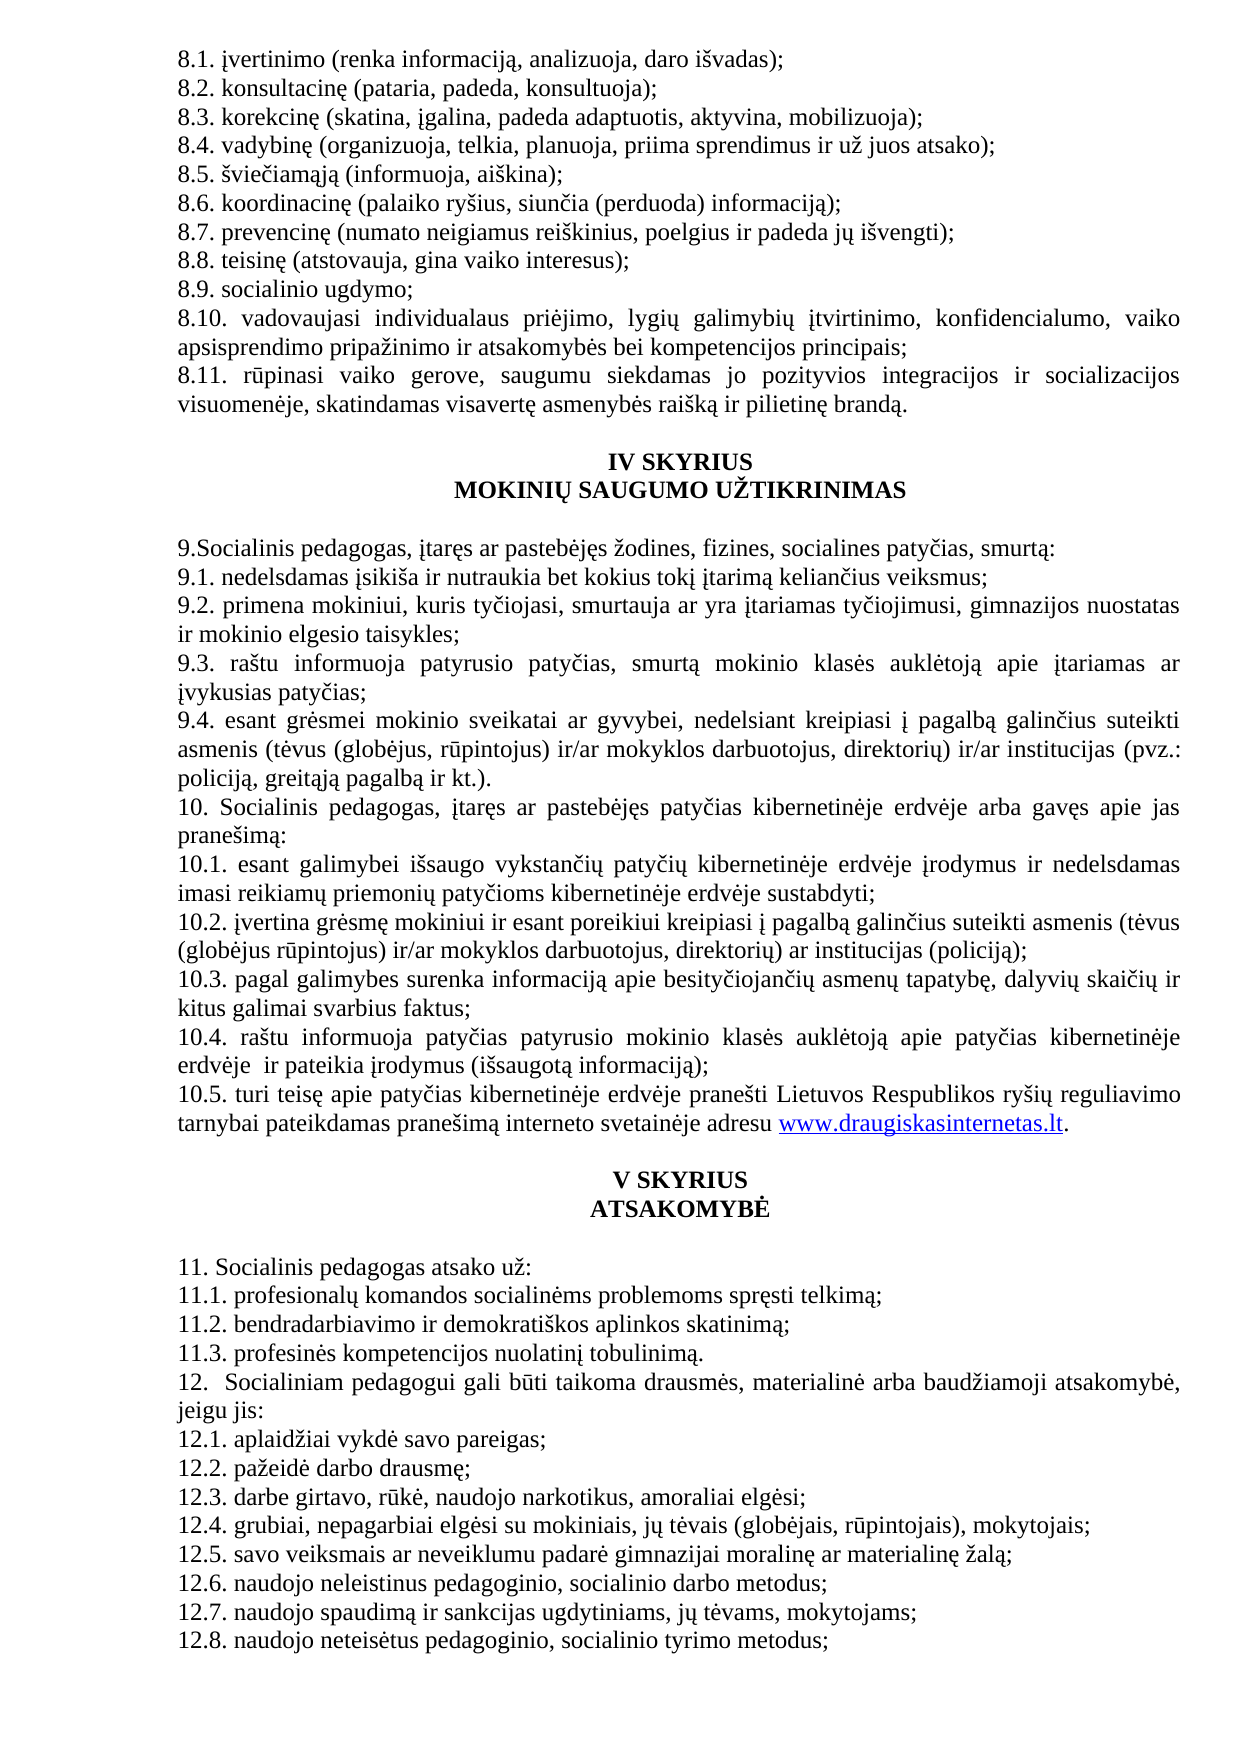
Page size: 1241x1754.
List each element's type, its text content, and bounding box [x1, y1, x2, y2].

text 11.3. profesinės kompetencijos nuolatinį tobulinimą. [177, 1338, 1181, 1367]
text 12.2. pažeidė darbo drausmę; [177, 1453, 1181, 1482]
text 11.2. bendradarbiavimo ir demokratiškos aplinkos skatinimą; [177, 1309, 1181, 1338]
text 8.11. rūpinasi vaiko gerove, saugumu siekdamas jo pozityvios integracijos ir socializacijos visuomenėje, skatindamas visavertę asmenybės raišką ir pilietinę brandą. [177, 361, 1181, 418]
list 10.3. pagal galimybes surenka informaciją apie besityčiojančių asmenų tapatybę, dalyvių skaičių ir kitus galimai svarbius faktus; [177, 964, 1181, 1022]
text 12.5. savo veiksmais ar neveiklumu padarė gimnazijai moralinę ar materialinę žalą; [177, 1539, 1181, 1568]
text 8.2. konsultacinę (pataria, padeda, konsultuoja); [177, 73, 1181, 102]
text ATSAKOMYBĖ [177, 1194, 1183, 1223]
text 12.6. naudojo neleistinus pedagoginio, socialinio darbo metodus; [177, 1568, 1181, 1597]
list 10.1. esant galimybei išsaugo vykstančių patyčių kibernetinėje erdvėje įrodymus ir nedelsdamas imasi reikiamų priemonių patyčioms kibernetinėje erdvėje sustabdyti; [177, 849, 1181, 907]
text 8.4. vadybinę (organizuoja, telkia, planuoja, priima sprendimus ir už juos atsako); [177, 131, 1181, 159]
text V SKYRIUS [177, 1166, 1183, 1194]
text 12.8. naudojo neteisėtus pedagoginio, socialinio tyrimo metodus; [177, 1626, 1181, 1654]
text 8.7. prevencinę (numato neigiamus reiškinius, poelgius ir padeda jų išvengti); [177, 217, 1181, 246]
text IV SKYRIUS [177, 447, 1183, 476]
text MOKINIŲ SAUGUMO UŽTIKRINIMAS [177, 476, 1183, 504]
text 8.9. socialinio ugdymo; [177, 274, 1181, 303]
text 9.Socialinis pedagogas, įtaręs ar pastebėjęs žodines, fizines, socialines patyčias, smurtą: [177, 533, 1181, 562]
text 12.1. aplaidžiai vykdė savo pareigas; [177, 1424, 1181, 1453]
text 8.1. įvertinimo (renka informaciją, analizuoja, daro išvadas); [177, 44, 1181, 73]
text 12. Socialiniam pedagogui gali būti taikoma drausmės, materialinė arba baudžiamoji atsakomybė, jeigu jis: [177, 1367, 1181, 1424]
text 8.6. koordinacinę (palaiko ryšius, siunčia (perduoda) informaciją); [177, 188, 1181, 217]
list 10. Socialinis pedagogas, įtaręs ar pastebėjęs patyčias kibernetinėje erdvėje arba gavęs apie jas pranešimą: [177, 792, 1181, 849]
text 11. Socialinis pedagogas atsako už: [177, 1252, 1181, 1281]
text 12.7. naudojo spaudimą ir sankcijas ugdytiniams, jų tėvams, mokytojams; [177, 1597, 1181, 1626]
text 8.3. korekcinę (skatina, įgalina, padeda adaptuotis, aktyvina, mobilizuoja); [177, 102, 1181, 131]
list 10.5. turi teisę apie patyčias kibernetinėje erdvėje pranešti Lietuvos Respublikos ryšių reguliavimo tarnybai pateikdamas pranešimą interneto svetainėje adresu www.draugiskasinternetas.lt. [177, 1079, 1181, 1137]
text 12.3. darbe girtavo, rūkė, naudojo narkotikus, amoraliai elgėsi; [177, 1482, 1181, 1511]
list 9.3. raštu informuoja patyrusio patyčias, smurtą mokinio klasės auklėtoją apie įtariamas ar įvykusias patyčias; [177, 648, 1181, 706]
list 10.2. įvertina grėsmę mokiniui ir esant poreikiui kreipiasi į pagalbą galinčius suteikti asmenis (tėvus (globėjus rūpintojus) ir/ar mokyklos darbuotojus, direktorių) ar institucijas (policiją); [177, 907, 1181, 964]
text 11.1. profesionalų komandos socialinėms problemoms spręsti telkimą; [177, 1281, 1181, 1309]
list 10.4. raštu informuoja patyčias patyrusio mokinio klasės auklėtoją apie patyčias kibernetinėje erdvėje ir pateikia įrodymus (išsaugotą informaciją); [177, 1022, 1181, 1079]
list 9.4. esant grėsmei mokinio sveikatai ar gyvybei, nedelsiant kreipiasi į pagalbą galinčius suteikti asmenis (tėvus (globėjus, rūpintojus) ir/ar mokyklos darbuotojus, direktorių) ir/ar institucijas (pvz.: policiją, greitąją pagalbą ir kt.). [177, 706, 1181, 792]
text 12.4. grubiai, nepagarbiai elgėsi su mokiniais, jų tėvais (globėjais, rūpintojais), mokytojais; [177, 1511, 1181, 1539]
text 8.10. vadovaujasi individualaus priėjimo, lygių galimybių įtvirtinimo, konfidencialumo, vaiko apsisprendimo pripažinimo ir atsakomybės bei kompetencijos principais; [177, 303, 1181, 361]
text 8.5. šviečiamąją (informuoja, aiškina); [177, 159, 1181, 188]
text 8.8. teisinę (atstovauja, gina vaiko interesus); [177, 246, 1181, 274]
text 9.1. nedelsdamas įsikiša ir nutraukia bet kokius tokį įtarimą keliančius veiksmus; [177, 562, 1181, 591]
list 9.2. primena mokiniui, kuris tyčiojasi, smurtauja ar yra įtariamas tyčiojimusi, gimnazijos nuostatas ir mokinio elgesio taisykles; [177, 591, 1181, 648]
